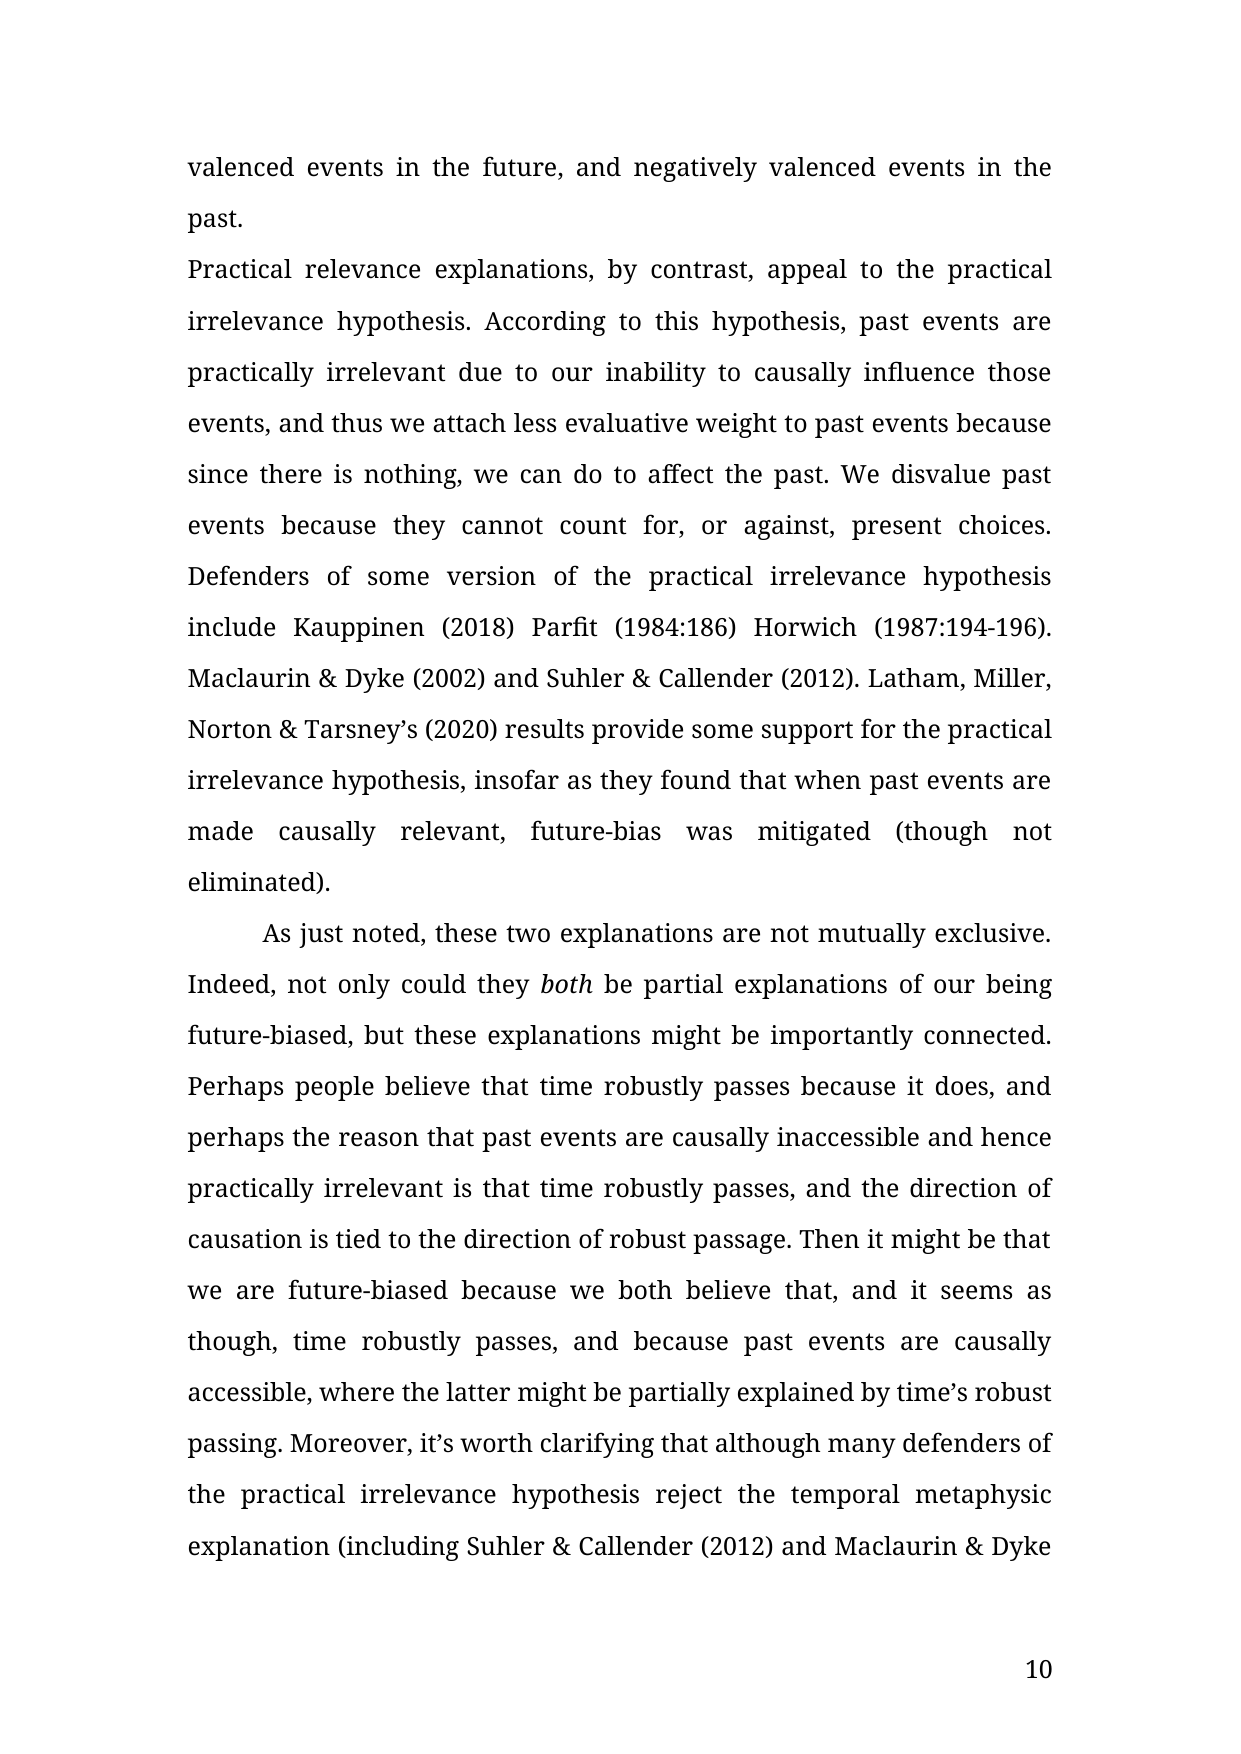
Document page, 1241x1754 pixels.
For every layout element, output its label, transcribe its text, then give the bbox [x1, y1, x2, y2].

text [187, 916, 1053, 1562]
text Practical relevance explanations, by contrast, appeal to the practical irrelevance hypothesis. According to this hypothesis, past events are practically irrelevant due to our inability to causally influence those events, and thus we attach less evaluative weight to past events because since there is nothing, we can do to affect the past. We disvalue past events because they cannot count for, or against, present choices. Defenders of some version of the practical irrelevance hypothesis include Kauppinen (2018) Parfit (1984:186) Horwich (1987:194-196). Maclaurin & Dyke (2002) and Suhler & Callender (2012). Latham, Miller, Norton & Tarsney’s (2020) results provide some support for the practical irrelevance hypothesis, insofar as they found that when past events are made causally relevant, future-bias was mitigated (though not eliminated). [187, 252, 1053, 899]
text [187, 150, 1053, 235]
